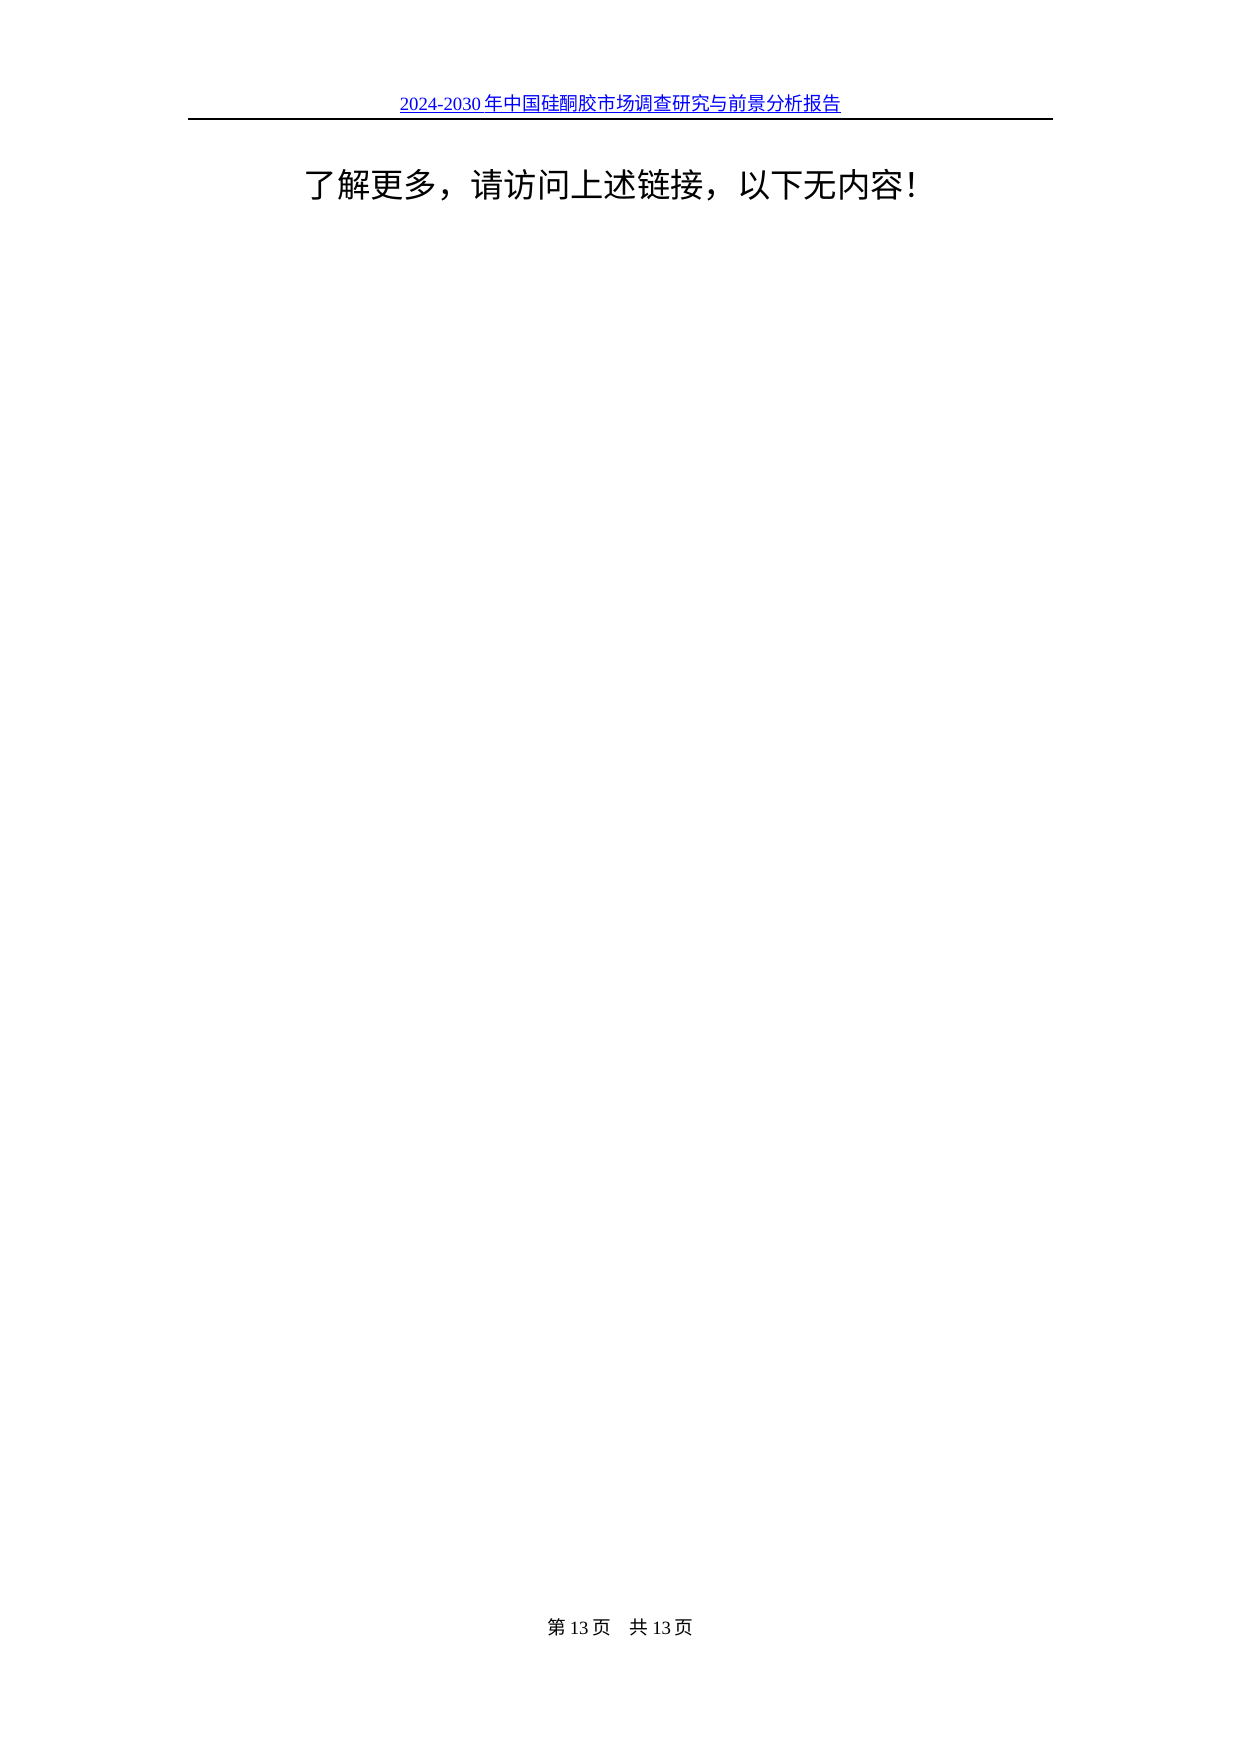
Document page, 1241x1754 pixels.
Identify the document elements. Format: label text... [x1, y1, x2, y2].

title 了解更多，请访问上述链接，以下无内容！ [187, 150, 1053, 215]
